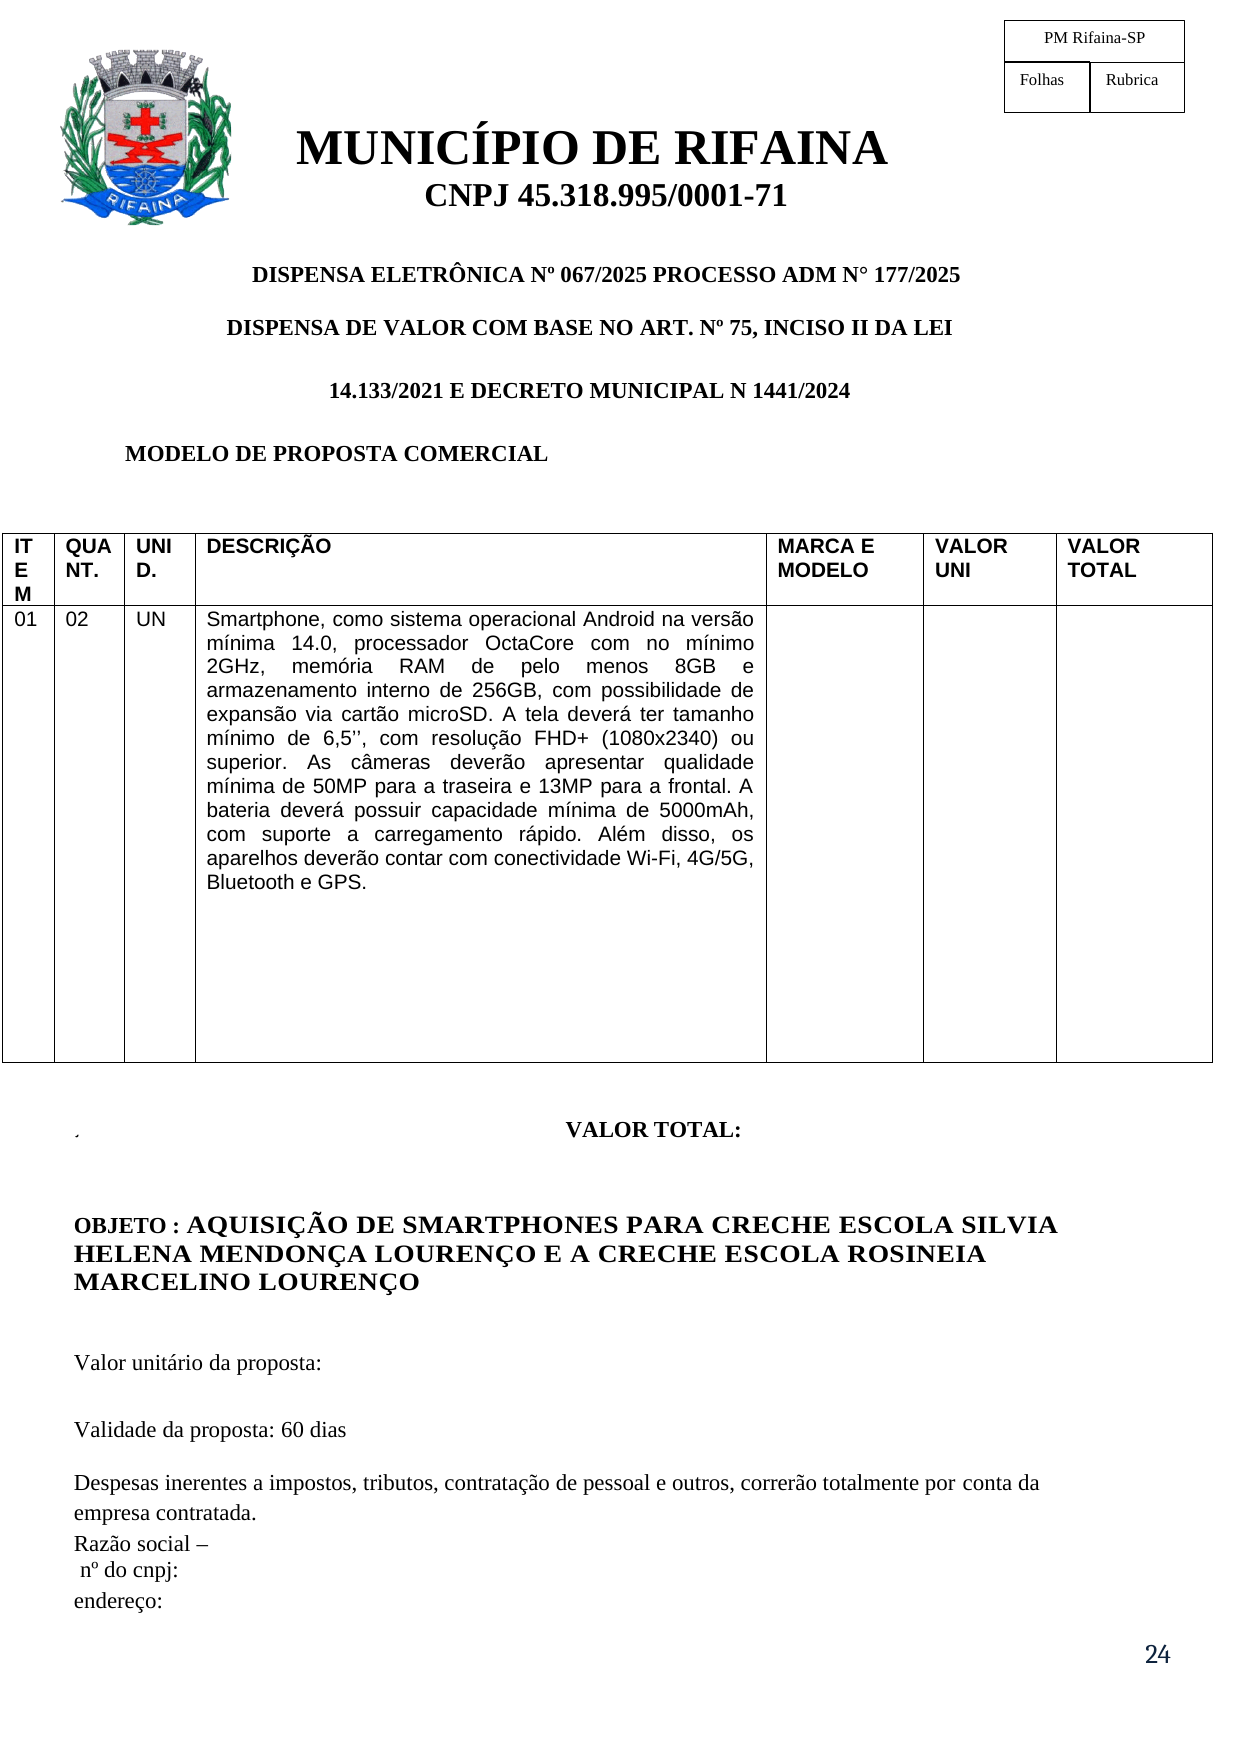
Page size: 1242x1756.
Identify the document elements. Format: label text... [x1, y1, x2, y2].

table_cell [1057, 606, 1212, 1062]
text DISPENSA ELETRÔNICA Nº 067/2025 PROCESSO ADM N° 177/2025 [74, 261, 1138, 287]
table_cell 02 [55, 606, 124, 1062]
text OBJETO : AQUISIÇÃO DE SMARTPHONES PARA CRECHE ESCOLA SILVIA HELENA MENDONÇA LOURENÇO E A CRECHE ESCOLA ROSINEIA MARCELINO LOURENÇO [74, 1210, 1138, 1296]
table_header UNID. [125, 534, 195, 605]
picture [59, 47, 232, 226]
table_header VALOR UNI [924, 534, 1056, 605]
table_cell UN [125, 606, 195, 1062]
table_cell [924, 606, 1056, 1062]
table_header QUANT. [55, 534, 124, 605]
table_cell 01 [3, 606, 54, 1062]
table_header ITEM [3, 534, 54, 605]
table_header MARCA E MODELO [767, 534, 923, 605]
text nº do cnpj: [74, 1557, 1138, 1583]
table_header DESCRIÇÃO [196, 534, 766, 605]
text . VALOR TOTAL: [74, 1116, 1138, 1142]
text DISPENSA DE VALOR COM BASE NO ART. Nº 75, INCISO II DA LEI 14.133/2021 E DECRETO MUNICIPAL N 1441/2024 [168, 314, 1011, 403]
table_header VALOR TOTAL [1057, 534, 1212, 605]
text Razão social – [74, 1530, 1138, 1557]
text endereço: [74, 1587, 1138, 1614]
text Valor unitário da proposta: [74, 1349, 1138, 1375]
list MODELO DE PROPOSTA COMERCIAL [125, 440, 1138, 467]
text Validade da proposta: 60 dias [74, 1416, 1138, 1442]
table_cell Smartphone, como sistema operacional Android na versão mínima 14.0, processador OctaCore com no mínimo 2GHz, memória RAM de pelo menos 8GB e armazenamento interno de 256GB, com possibilidade de expansão via cartão microSD. A tela deverá ter tamanho mínimo de 6,5’’, com resolução FHD+ (1080x2340) ou superior. As câmeras deverão apresentar qualidade mínima de 50MP para a traseira e 13MP para a frontal. A bateria deverá possuir capacidade mínima de 5000mAh, com suporte a carregamento rápido. Além disso, os aparelhos deverão contar com conectividade Wi-Fi, 4G/5G, Bluetooth e GPS. [196, 606, 766, 1062]
text Despesas inerentes a impostos, tributos, contratação de pessoal e outros, correrão totalmente por conta da empresa contratada. [74, 1468, 1054, 1526]
table_cell [767, 606, 923, 1062]
